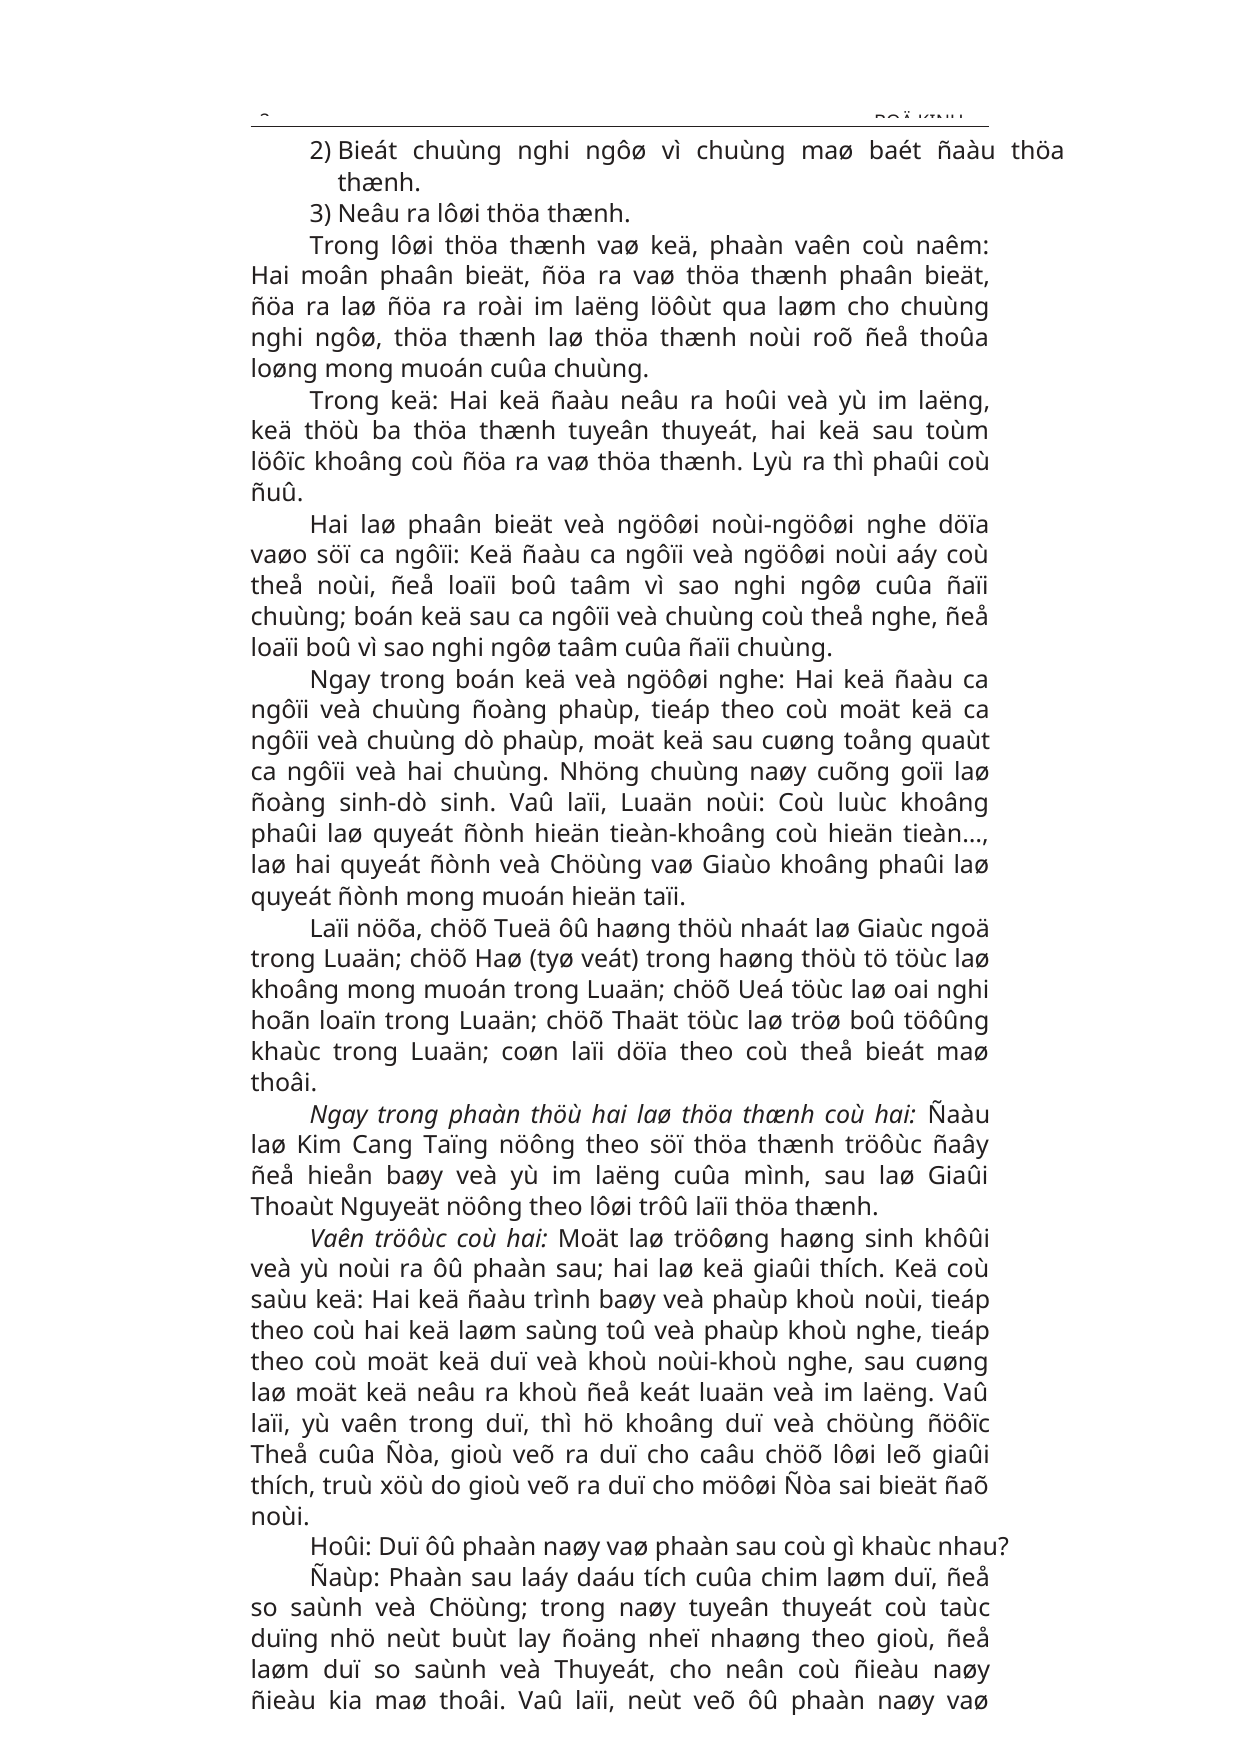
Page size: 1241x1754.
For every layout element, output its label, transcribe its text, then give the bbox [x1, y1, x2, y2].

text Ngay trong phaàn thöù hai laø thöa thænh coù hai: Ñaàu laø Kim Cang Taïng nöông theo söï thöa thænh tröôùc ñaây ñeå hieån baøy veà yù im laëng cuûa mình, sau laø Giaûi Thoaùt Nguyeät nöông theo lôøi trôû laïi thöa thænh. [250, 1098, 990, 1222]
list Neâu ra lôøi thöa thænh. [309, 197, 1065, 228]
text Trong keä: Hai keä ñaàu neâu ra hoûi veà yù im laëng, keä thöù ba thöa thænh tuyeân thuyeát, hai keä sau toùm löôïc khoâng coù ñöa ra vaø thöa thænh. Lyù ra thì phaûi coù ñuû. [250, 385, 990, 509]
text Hoûi: Duï ôû phaàn naøy vaø phaàn sau coù gì khaùc nhau? [309, 1533, 1065, 1561]
text Hai laø phaân bieät veà ngöôøi noùi-ngöôøi nghe döïa vaøo söï ca ngôïi: Keä ñaàu ca ngôïi veà ngöôøi noùi aáy coù theå noùi, ñeå loaïi boû taâm vì sao nghi ngôø cuûa ñaïi chuùng; boán keä sau ca ngôïi veà chuùng coù theå nghe, ñeå loaïi boû vì sao nghi ngôø taâm cuûa ñaïi chuùng. [250, 509, 990, 664]
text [250, 1561, 990, 1716]
text Laïi nöõa, chöõ Tueä ôû haøng thöù nhaát laø Giaùc ngoä trong Luaän; chöõ Haø (tyø veát) trong haøng thöù tö töùc laø khoâng mong muoán trong Luaän; chöõ Ueá töùc laø oai nghi hoãn loaïn trong Luaän; chöõ Thaät töùc laø tröø boû töôûng khaùc trong Luaän; coøn laïi döïa theo coù theå bieát maø thoâi. [250, 912, 990, 1098]
text Trong lôøi thöa thænh vaø keä, phaàn vaên coù naêm: Hai moân phaân bieät, ñöa ra vaø thöa thænh phaân bieät, ñöa ra laø ñöa ra roài im laëng löôùt qua laøm cho chuùng nghi ngôø, thöa thænh laø thöa thænh noùi roõ ñeå thoûa loøng mong muoán cuûa chuùng. [250, 230, 990, 385]
text Ngay trong boán keä veà ngöôøi nghe: Hai keä ñaàu ca ngôïi veà chuùng ñoàng phaùp, tieáp theo coù moät keä ca ngôïi veà chuùng dò phaùp, moät keä sau cuøng toång quaùt ca ngôïi veà hai chuùng. Nhöng chuùng naøy cuõng goïi laø ñoàng sinh-dò sinh. Vaû laïi, Luaän noùi: Coù luùc khoâng phaûi laø quyeát ñònh hieän tieàn-khoâng coù hieän tieàn…, laø hai quyeát ñònh veà Chöùng vaø Giaùo khoâng phaûi laø quyeát ñònh mong muoán hieän taïi. [250, 664, 990, 912]
text Vaên tröôùc coù hai: Moät laø tröôøng haøng sinh khôûi veà yù noùi ra ôû phaàn sau; hai laø keä giaûi thích. Keä coù saùu keä: Hai keä ñaàu trình baøy veà phaùp khoù noùi, tieáp theo coù hai keä laøm saùng toû veà phaùp khoù nghe, tieáp theo coù moät keä duï veà khoù noùi-khoù nghe, sau cuøng laø moät keä neâu ra khoù ñeå keát luaän veà im laëng. Vaû laïi, yù vaên trong duï, thì hö khoâng duï veà chöùng ñöôïc Theå cuûa Ñòa, gioù veõ ra duï cho caâu chöõ lôøi leõ giaûi thích, truù xöù do gioù veõ ra duï cho möôøi Ñòa sai bieät ñaõ noùi. [250, 1222, 990, 1533]
list Bieát chuùng nghi ngôø vì chuùng maø baét ñaàu thöa thænh. [309, 134, 1065, 197]
